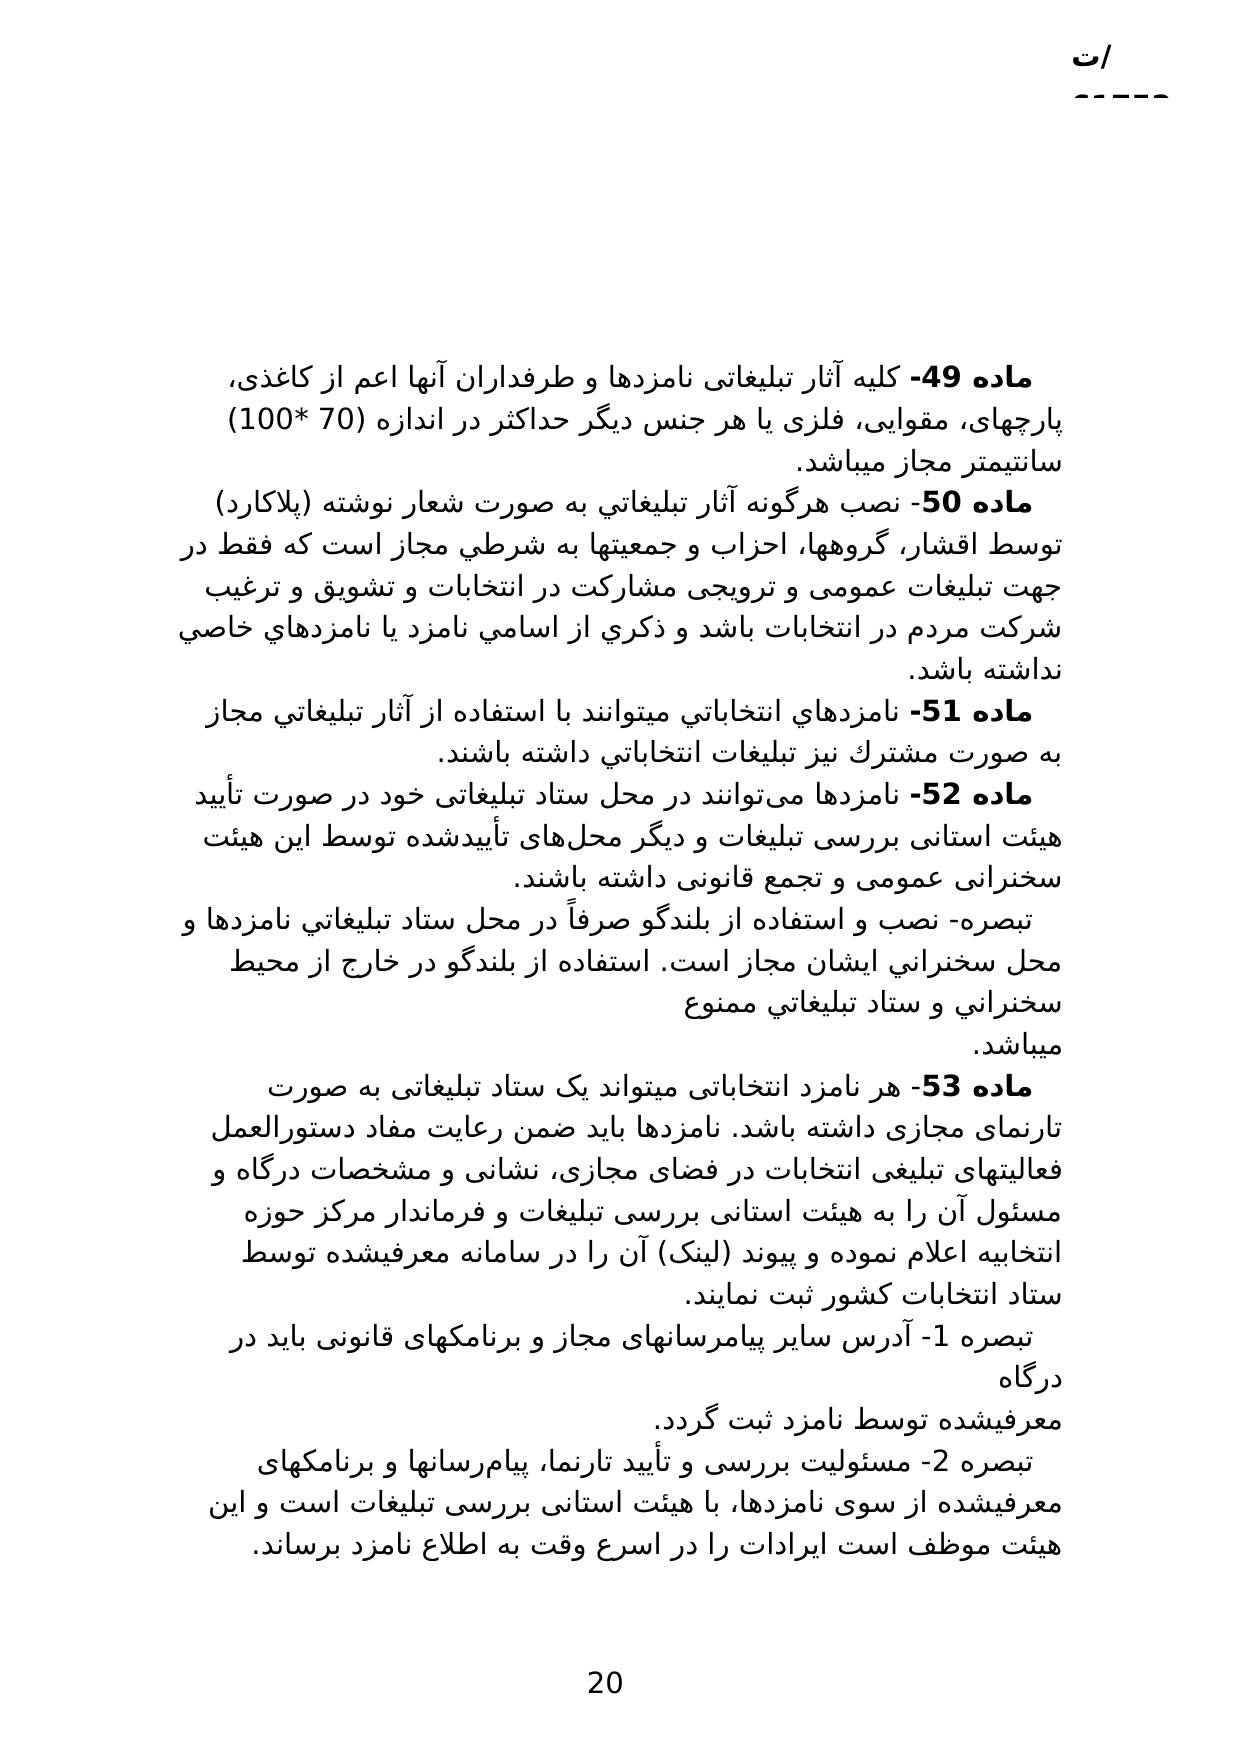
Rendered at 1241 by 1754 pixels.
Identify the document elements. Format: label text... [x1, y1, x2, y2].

text ماده 52- نامزدها می‌توانند در محل ستاد تبلیغاتی خود در صورت تأیید هيئت استانی بررسی تبلیغات و دیگر محل‌های تأییدشده توسط این هیئت سخنرانی عمومی و تجمع قانونی داشته باشند. [177, 771, 1063, 896]
text تبصره- نصب و استفاده از بلندگو صرفاً در محل ستاد تبليغاتي نامزدها و محل سخنراني ايشان مجاز است. استفاده از بلندگو در خارج از محيط سخنراني و ستاد تبليغاتي ممنوع ميباشد. [177, 896, 1063, 1063]
text ماده 49- کلیه آثار تبلیغاتی نامزدها و طرفداران آنها اعم از کاغذی، پارچهای، مقوایی، فلزی یا هر جنس دیگر حداکثر در اندازه (70 *100) سانتیمتر مجاز میباشد. [177, 354, 1063, 479]
text ماده 50- نصب هرگونه آثار تبليغاتي به صورت شعار نوشته (پلاكارد) توسط اقشار، گروهها، احزاب و جمعيتها به شرطي مجاز است كه فقط در جهت تبلیغات عمومی و ترویجی مشارکت در انتخابات و تشويق و ترغيب شركت مردم در انتخابات باشد و ذكري از اسامي نامزد يا نامزدهاي خاصي نداشته باشد. [177, 479, 1063, 688]
text تبصره 2- مسئولیت بررسی و تأیید تارنما، پیام‌رسانها و برنامکهای معرفیشده از سوی نامزدها، با هیئت استانی بررسی تبلیغات است و این هیئت موظف است ایرادات را در اسرع وقت به اطلاع نامزد برساند. [177, 1438, 1063, 1563]
text تبصره 1- آدرس سایر پیامرسانهای مجاز و برنامکهای قانونی باید در درگاه معرفیشده توسط نامزد ثبت گردد. [177, 1313, 1063, 1438]
text ماده 53- هر نامزد انتخاباتی میتواند یک ستاد تبلیغاتی به صورت تارنمای مجازی داشته باشد. نامزدها باید ضمن رعایت مفاد دستورالعمل فعالیتهای تبلیغی انتخابات در فضای مجازی، نشانی و مشخصات درگاه و مسئول آن را به هیئت استانی بررسی تبلیغات و فرماندار مرکز حوزه انتخابیه اعلام نموده و پیوند (لینک) آن را در سامانه معرفیشده توسط ستاد انتخابات کشور ثبت نمایند. [177, 1063, 1063, 1313]
text ماده 51- نامزدهاي انتخاباتي ميتوانند با استفاده از آثار تبليغاتي مجاز به صورت مشترك نيز تبليغات انتخاباتي داشته باشند. [177, 688, 1063, 771]
